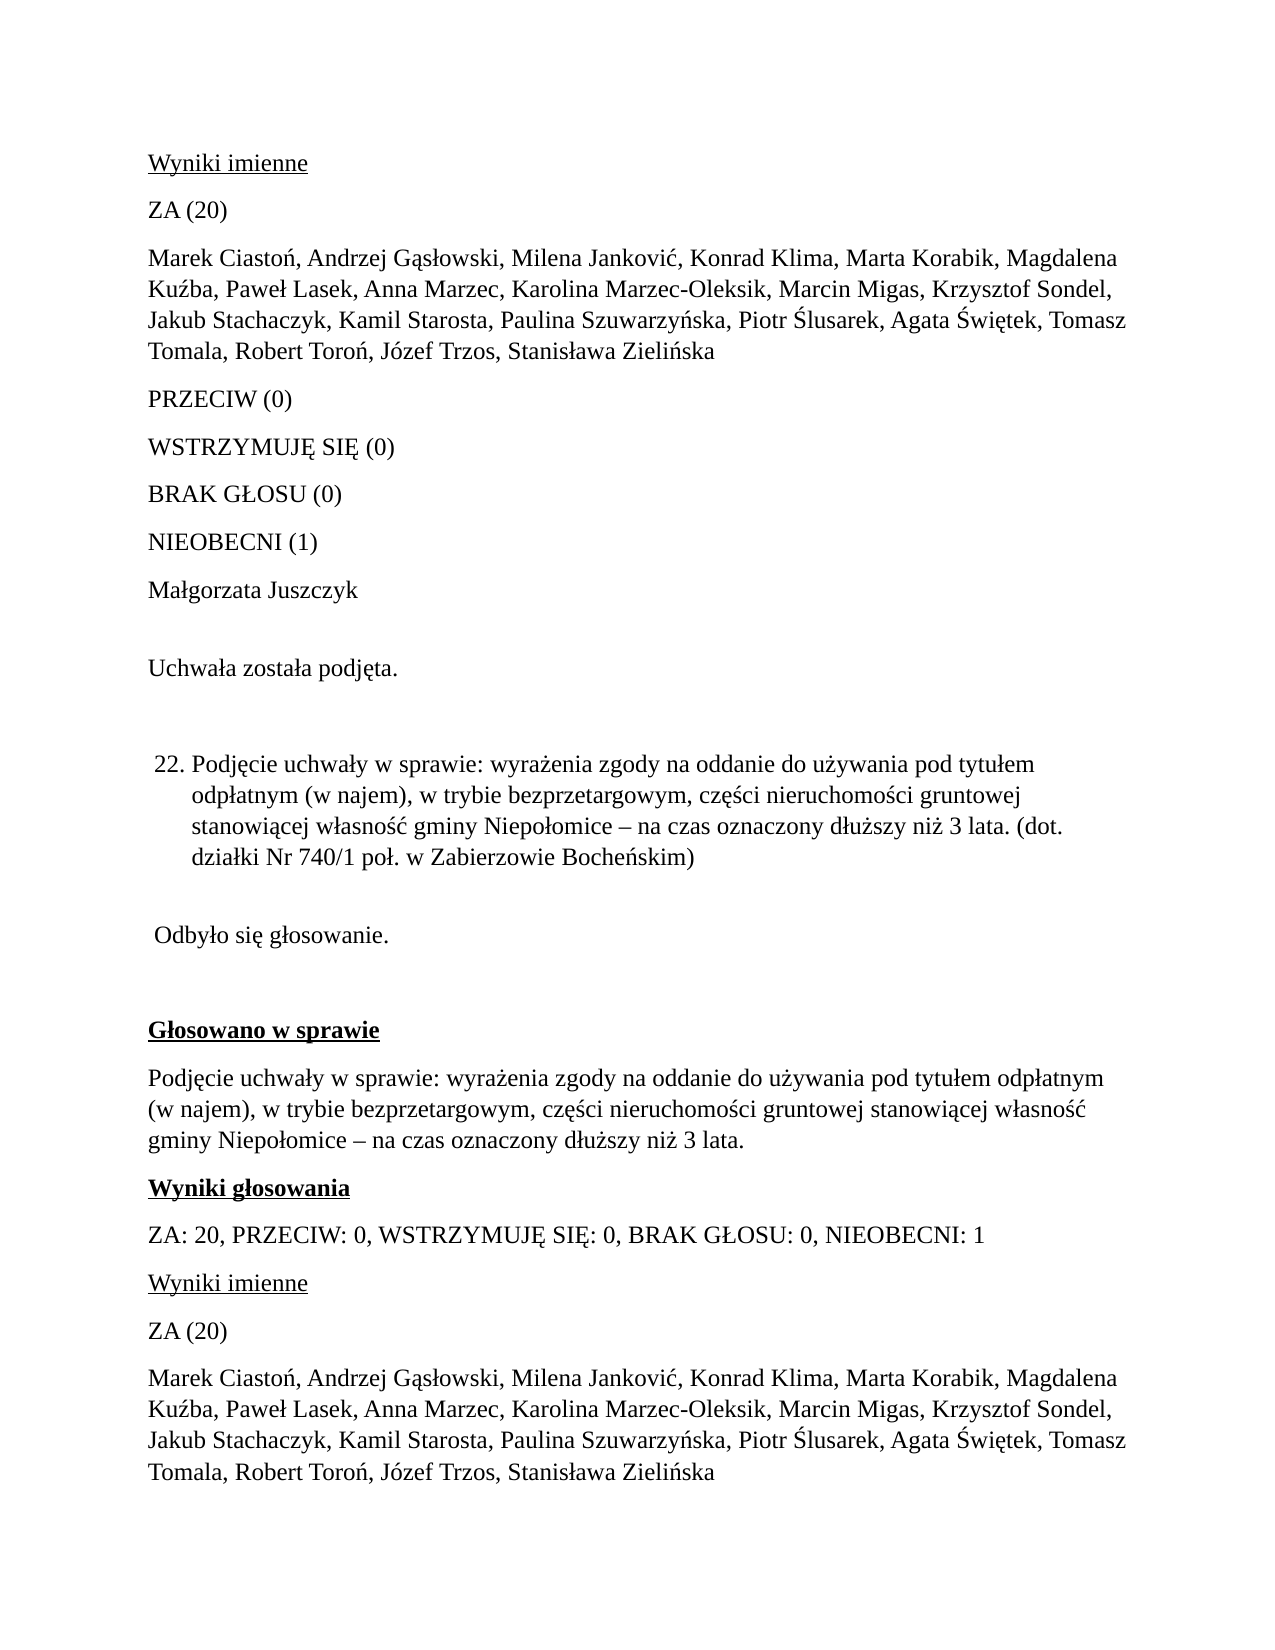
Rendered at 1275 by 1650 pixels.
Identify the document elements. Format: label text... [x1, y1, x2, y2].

text NIEOBECNI (1) [148, 527, 1127, 556]
text Podjęcie uchwały w sprawie: wyrażenia zgody na oddanie do używania pod tytułem odpłatnym (w najem), w trybie bezprzetargowym, części nieruchomości gruntowej stanowiącej własność gminy Niepołomice – na czas oznaczony dłuższy niż 3 lata. [148, 1063, 1127, 1154]
text Głosowano w sprawie [148, 1015, 1127, 1044]
text ZA (20) [148, 1316, 1127, 1344]
text BRAK GŁOSU (0) [148, 479, 1127, 508]
text Wyniki imienne [148, 148, 1127, 176]
text Uchwała została podjęta. [148, 622, 1127, 682]
text WSTRZYMUJĘ SIĘ (0) [148, 432, 1127, 460]
text PRZECIW (0) [148, 384, 1127, 413]
text Marek Ciastoń, Andrzej Gąsłowski, Milena Janković, Konrad Klima, Marta Korabik, Magdalena Kuźba, Paweł Lasek, Anna Marzec, Karolina Marzec-Oleksik, Marcin Migas, Krzysztof Sondel, Jakub Stachaczyk, Kamil Starosta, Paulina Szuwarzyńska, Piotr Ślusarek, Agata Świętek, Tomasz Tomala, Robert Toroń, Józef Trzos, Stanisława Zielińska [148, 243, 1127, 365]
text Wyniki głosowania [148, 1173, 1127, 1201]
text Marek Ciastoń, Andrzej Gąsłowski, Milena Janković, Konrad Klima, Marta Korabik, Magdalena Kuźba, Paweł Lasek, Anna Marzec, Karolina Marzec-Oleksik, Marcin Migas, Krzysztof Sondel, Jakub Stachaczyk, Kamil Starosta, Paulina Szuwarzyńska, Piotr Ślusarek, Agata Świętek, Tomasz Tomala, Robert Toroń, Józef Trzos, Stanisława Zielińska [148, 1363, 1127, 1485]
text Wyniki imienne [148, 1268, 1127, 1297]
text ZA (20) [148, 195, 1127, 224]
list Podjęcie uchwały w sprawie: wyrażenia zgody na oddanie do używania pod tytułem odpłatnym (w najem), w trybie bezprzetargowym, części nieruchomości gruntowej stanowiącej własność gminy Niepołomice – na czas oznaczony dłuższy niż 3 lata. (dot. działki Nr 740/1 poł. w Zabierzowie Bocheńskim) [154, 749, 1127, 901]
text Małgorzata Juszczyk [148, 575, 1127, 603]
text ZA: 20, PRZECIW: 0, WSTRZYMUJĘ SIĘ: 0, BRAK GŁOSU: 0, NIEOBECNI: 1 [148, 1220, 1127, 1249]
text Odbyło się głosowanie. [154, 920, 1127, 948]
